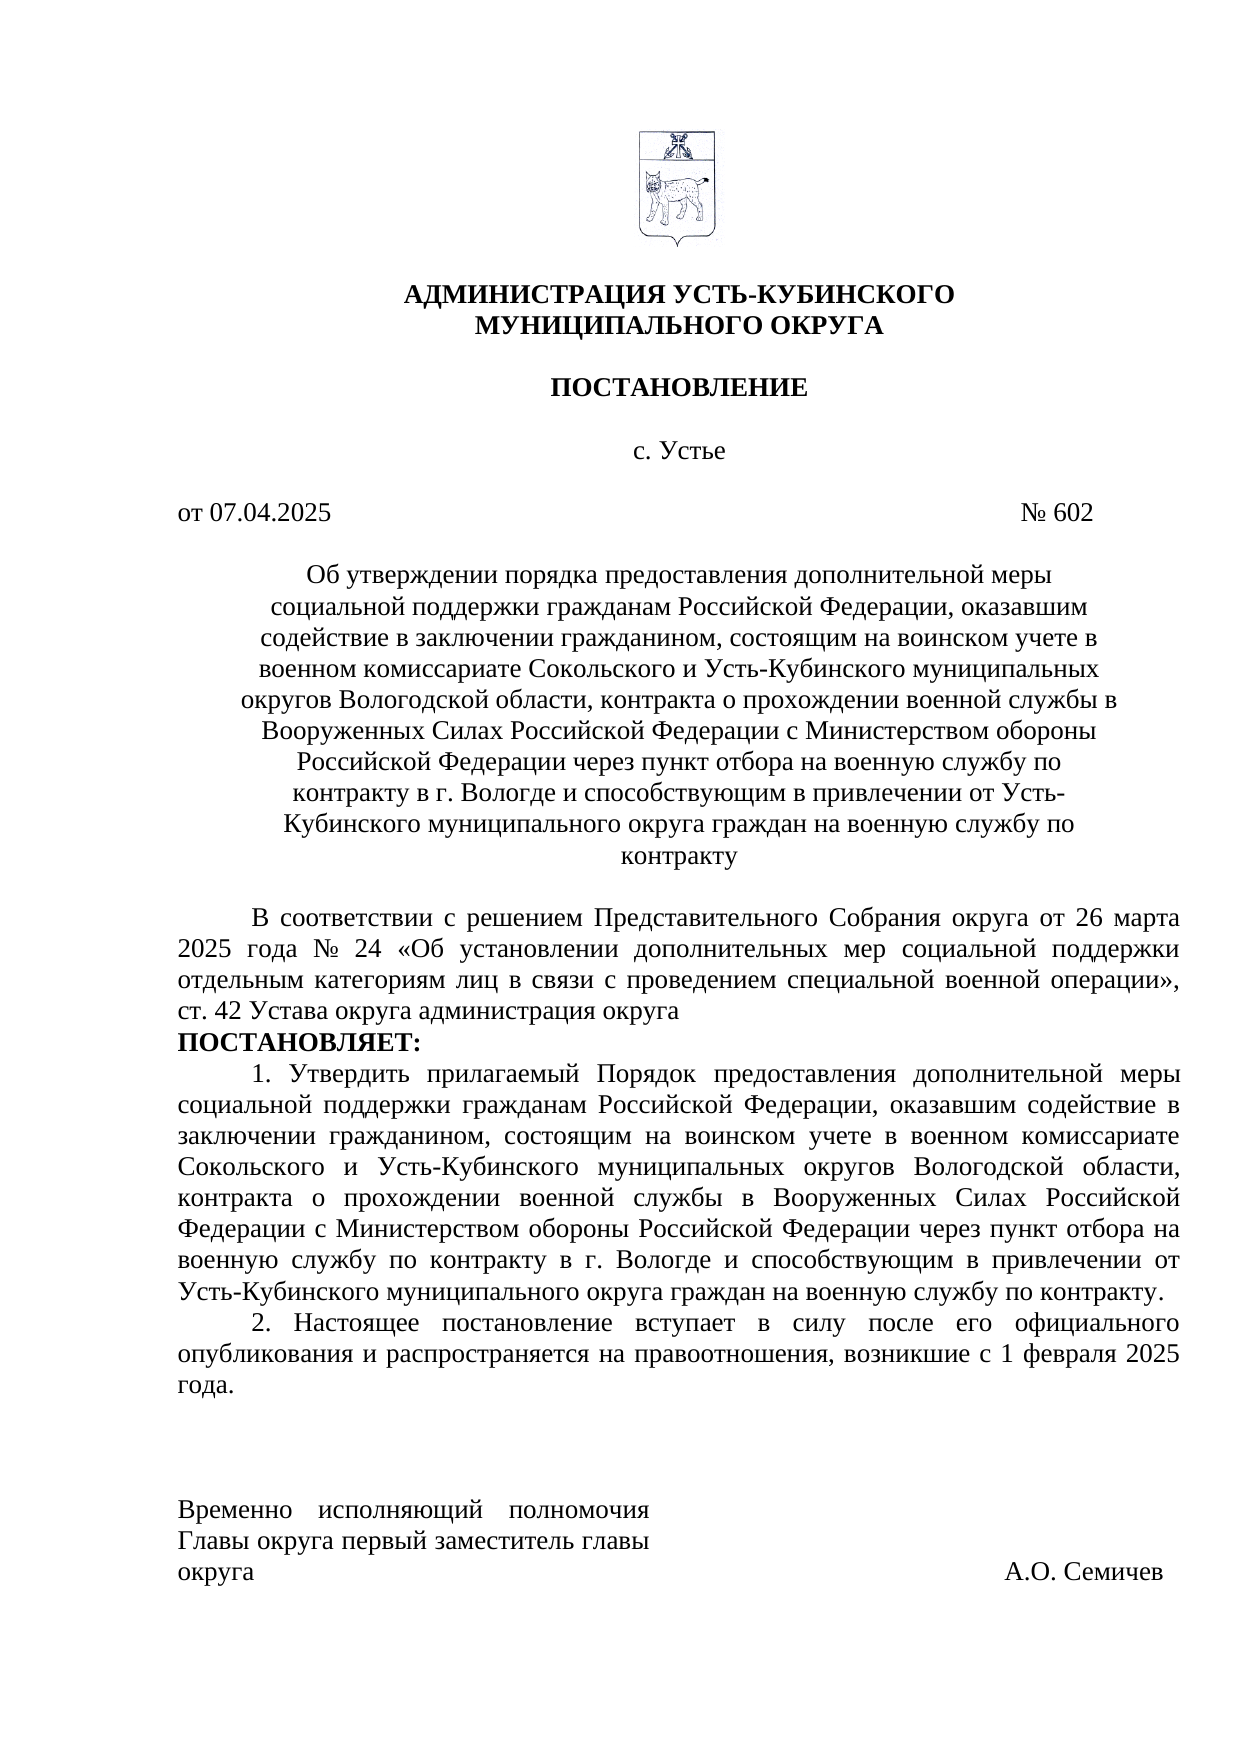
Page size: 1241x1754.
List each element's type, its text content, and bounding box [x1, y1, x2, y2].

text Об утверждении порядка предоставления дополнительной меры социальной поддержки гражданам Российской Федерации, оказавшим содействие в заключении гражданином, состоящим на воинском учете в военном комиссариате Сокольского и Усть-Кубинского муниципальных округов Вологодской области, контракта о прохождении военной службы в Вооруженных Силах Российской Федерации с Министерством обороны Российской Федерации через пункт отбора на военную службу по контракту в г. Вологде и способствующим в привлечении от Усть-Кубинского муниципального округа граждан на военную службу по контракту [236, 558, 1122, 870]
text 1. Утвердить прилагаемый Порядок предоставления дополнительной меры социальной поддержки гражданам Российской Федерации, оказавшим содействие в заключении гражданином, состоящим на воинском учете в военном комиссариате Сокольского и Усть-Кубинского муниципальных округов Вологодской области, контракта о прохождении военной службы в Вооруженных Силах Российской Федерации с Министерством обороны Российской Федерации через пункт отбора на военную службу по контракту в г. Вологде и способствующим в привлечении от Усть-Кубинского муниципального округа граждан на военную службу по контракту. [177, 1057, 1181, 1306]
picture [633, 129, 725, 247]
text АДМИНИСТРАЦИЯ УСТЬ-КУБИНСКОГО [177, 278, 1181, 309]
text В соответствии с решением Представительного Собрания округа от 26 марта 2025 года № 24 «Об установлении дополнительных мер социальной поддержки отдельным категориям лиц в связи с проведением специальной военной операции», ст. 42 Устава округа администрация округа [177, 901, 1181, 1026]
text Временно исполняющий полномочия Главы округа первый заместитель главы округа А.О. Семичев [177, 1493, 650, 1586]
text ПОСТАНОВЛЕНИЕ [177, 372, 1181, 403]
text МУНИЦИПАЛЬНОГО ОКРУГА [177, 309, 1181, 340]
text с. Устье [177, 434, 1181, 465]
text от 07.04.2025 № 602 [177, 496, 1181, 527]
text ПОСТАНОВЛЯЕТ: [177, 1026, 1181, 1057]
text 2. Настоящее постановление вступает в силу после его официального опубликования и распространяется на правоотношения, возникшие с 1 февраля 2025 года. [177, 1306, 1181, 1399]
